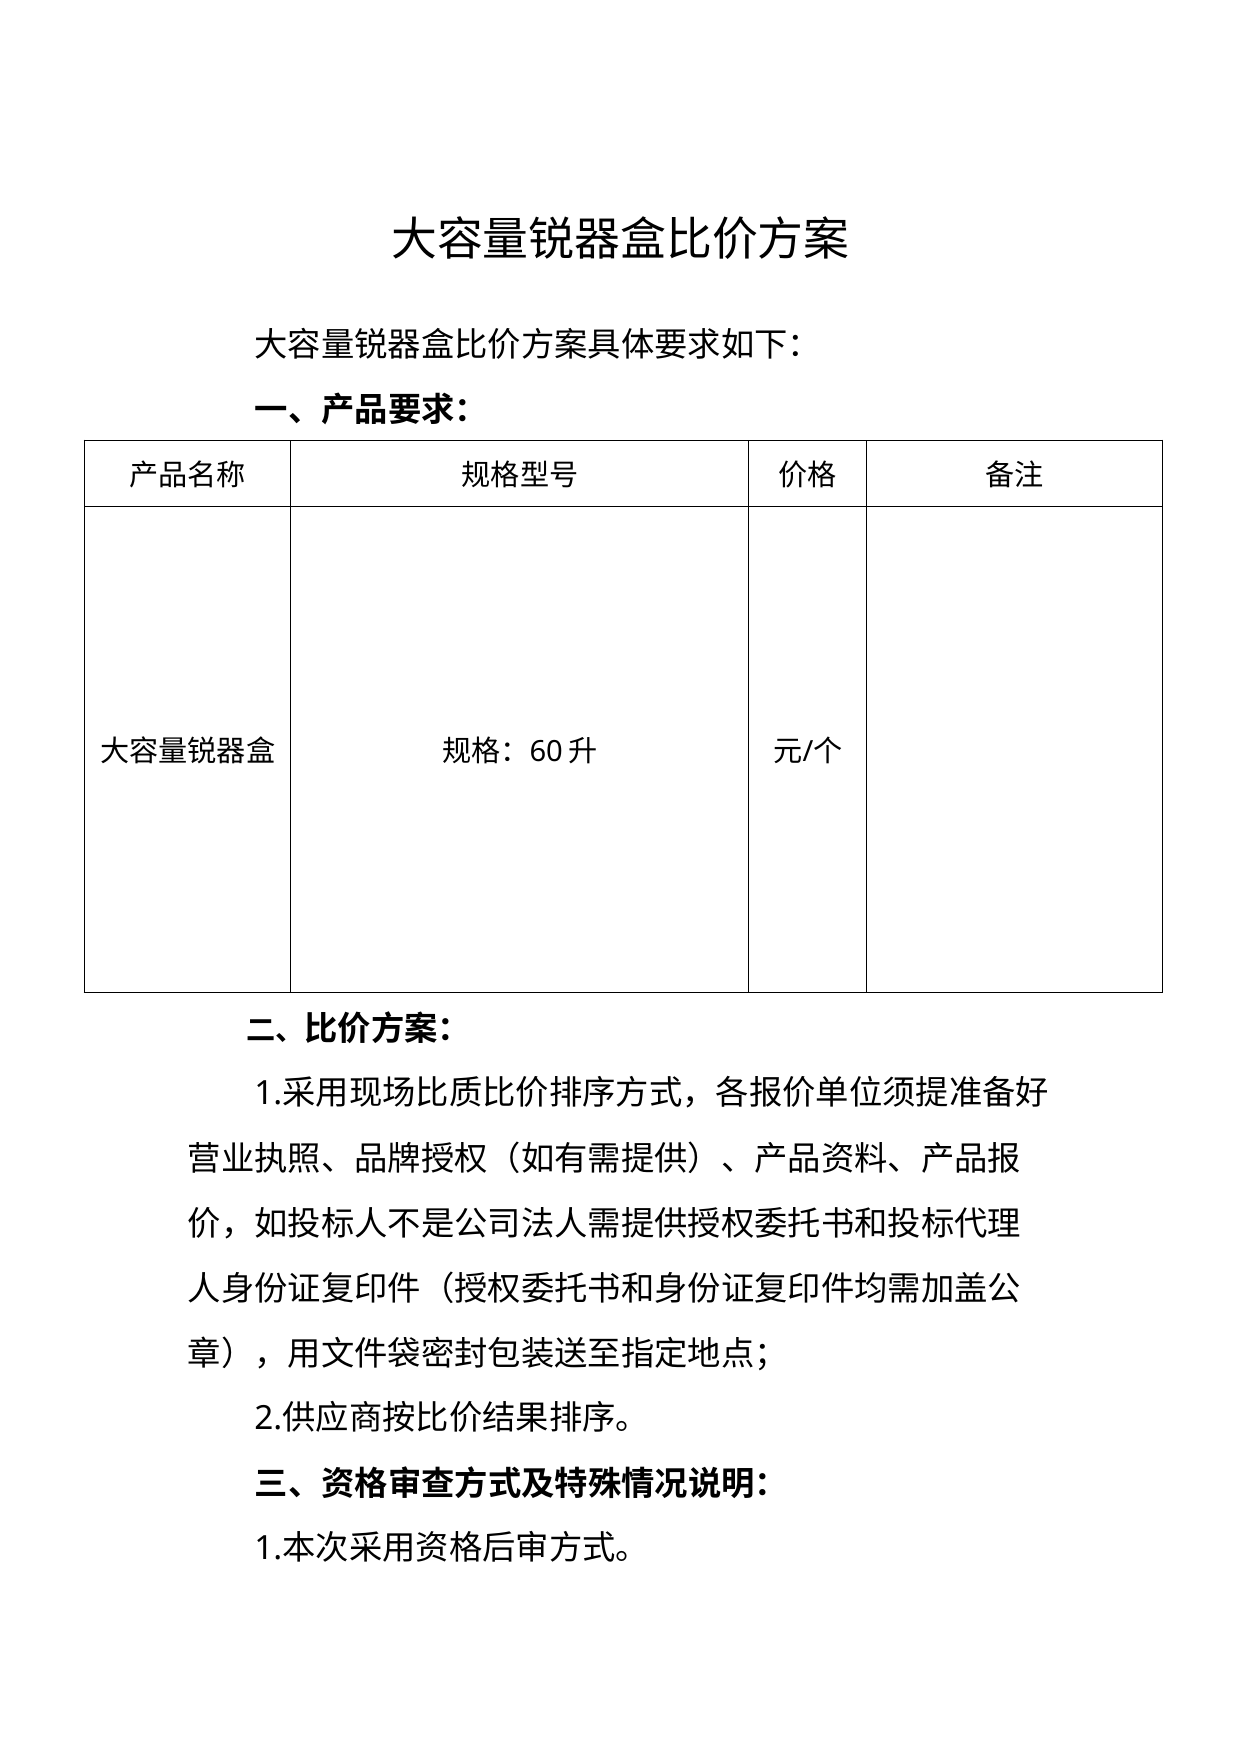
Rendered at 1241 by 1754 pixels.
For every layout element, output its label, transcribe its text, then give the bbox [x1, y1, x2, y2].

table_cell 大容量锐器盒 [85, 507, 290, 992]
text 1.本次采用资格后审方式。 [187, 1513, 1053, 1578]
table_cell 元/个 [749, 507, 866, 992]
text 大容量锐器盒比价方案具体要求如下： [187, 309, 1053, 374]
table_cell 规格：60升 [291, 507, 748, 992]
text 2.供应商按比价结果排序。 [187, 1383, 1053, 1448]
text 1.采用现场比质比价排序方式，各报价单位须提准备好营业执照、品牌授权（如有需提供）、产品资料、产品报价，如投标人不是公司法人需提供授权委托书和投标代理人身份证复印件（授权委托书和身份证复印件均需加盖公章），用文件袋密封包装送至指定地点； [187, 1058, 1053, 1383]
text 二、比价方案： [187, 993, 1053, 1058]
table_cell [867, 507, 1162, 992]
table_header 备注 [867, 441, 1162, 506]
table_header 规格型号 [291, 441, 748, 506]
text 大容量锐器盒比价方案 [187, 187, 1053, 284]
text 三、资格审查方式及特殊情况说明： [187, 1448, 1053, 1513]
text 一、产品要求： [187, 374, 1053, 439]
table_header 产品名称 [85, 441, 290, 506]
table_header 价格 [749, 441, 866, 506]
